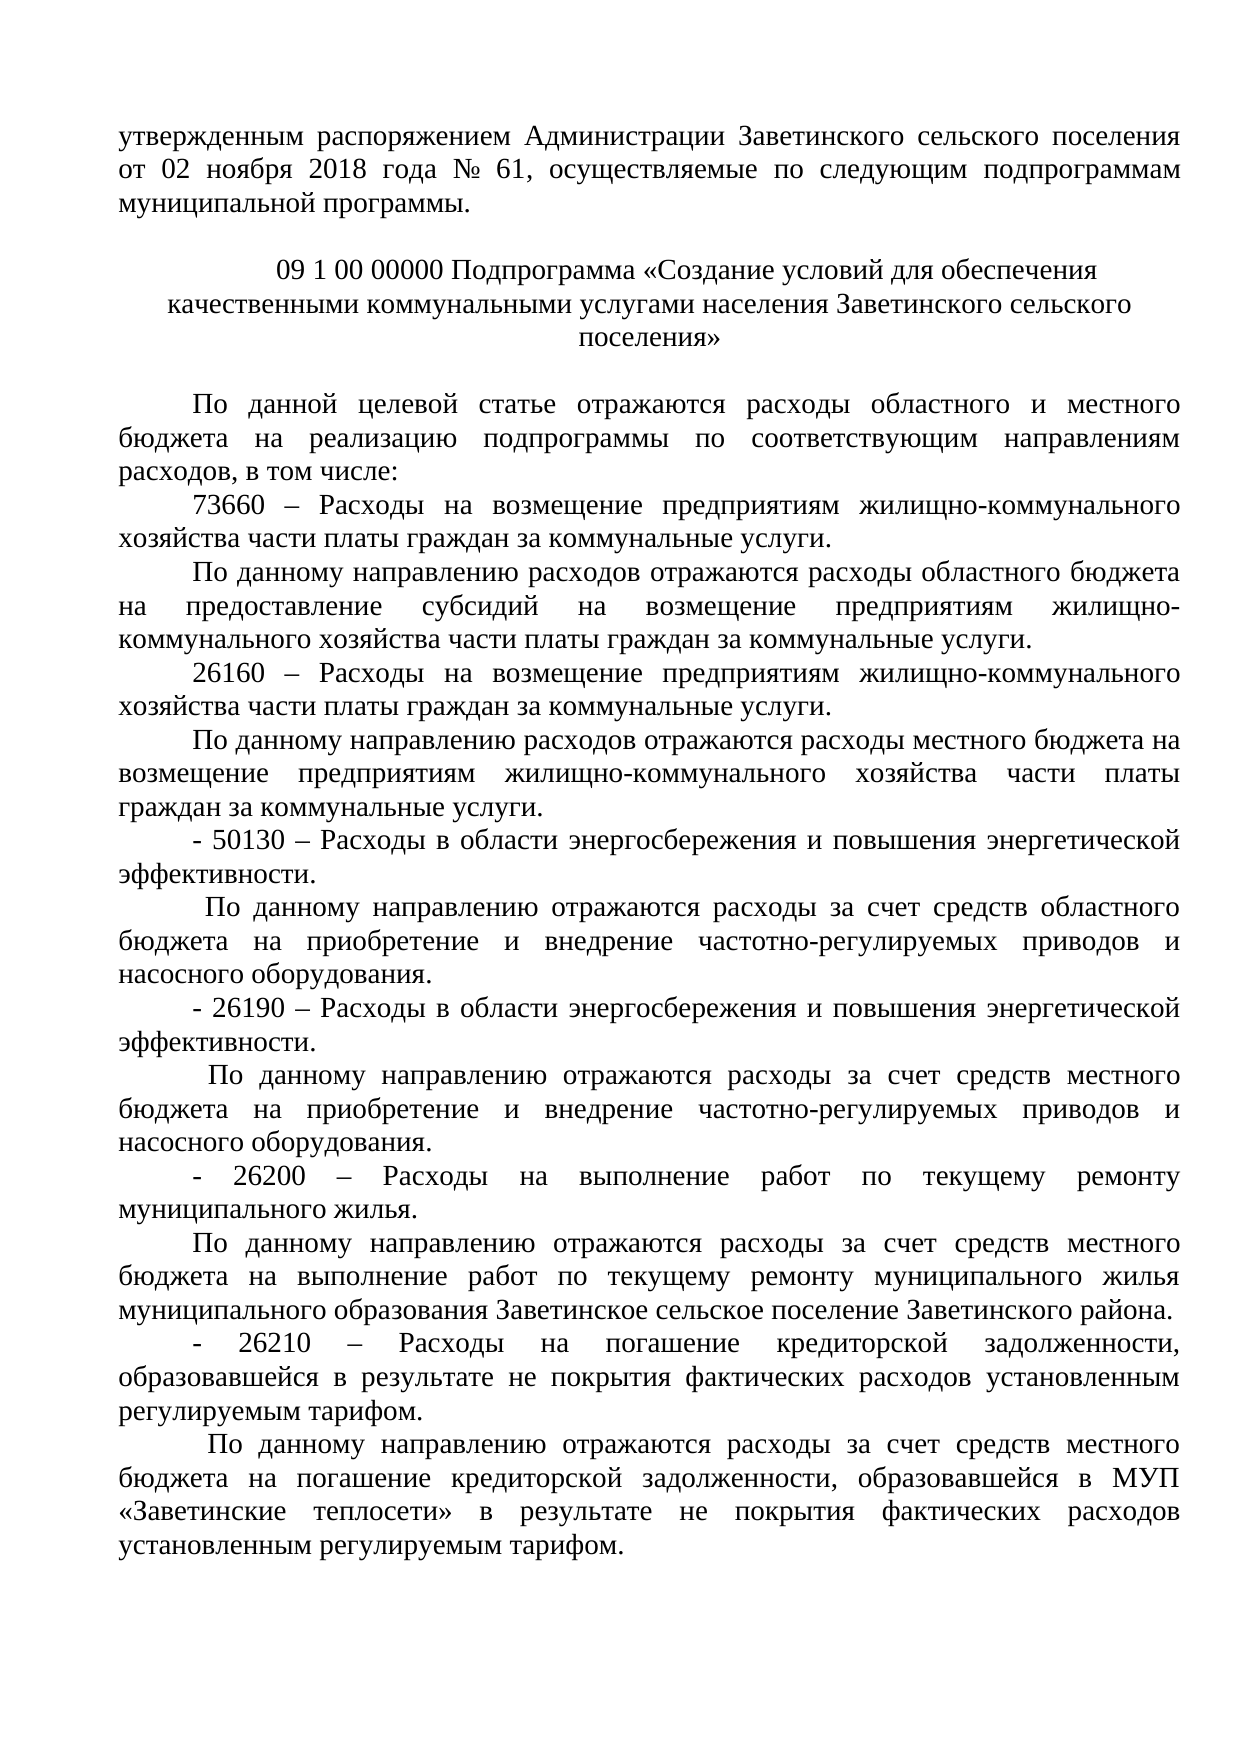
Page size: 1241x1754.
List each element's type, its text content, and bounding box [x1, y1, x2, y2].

text По данному направлению отражаются расходы за счет средств местного бюджета на приобретение и внедрение частотно-регулируемых приводов и насосного оборудования. [118, 1057, 1181, 1158]
text - 26210 – Расходы на погашение кредиторской задолженности, образовавшейся в результате не покрытия фактических расходов установленным регулируемым тарифом. [118, 1326, 1181, 1426]
text - 26200 – Расходы на выполнение работ по текущему ремонту муниципального жилья. [118, 1158, 1181, 1225]
text По данному направлению расходов отражаются расходы местного бюджета на возмещение предприятиям жилищно-коммунального хозяйства части платы граждан за коммунальные услуги. [118, 722, 1181, 822]
text По данной целевой статье отражаются расходы областного и местного бюджета на реализацию подпрограммы по соответствующим направлениям расходов, в том числе: [118, 386, 1181, 487]
text - 26190 – Расходы в области энергосбережения и повышения энергетической эффективности. [118, 990, 1181, 1057]
text - 50130 – Расходы в области энергосбережения и повышения энергетической эффективности. [118, 822, 1181, 889]
text По данному направлению отражаются расходы за счет средств областного бюджета на приобретение и внедрение частотно-регулируемых приводов и насосного оборудования. [118, 889, 1181, 990]
text По данному направлению расходов отражаются расходы областного бюджета на предоставление субсидий на возмещение предприятиям жилищно-коммунального хозяйства части платы граждан за коммунальные услуги. [118, 554, 1181, 655]
text По данному направлению отражаются расходы за счет средств местного бюджета на погашение кредиторской задолженности, образовавшейся в МУП «Заветинские теплосети» в результате не покрытия фактических расходов установленным регулируемым тарифом. [118, 1426, 1181, 1560]
text По данному направлению отражаются расходы за счет средств местного бюджета на выполнение работ по текущему ремонту муниципального жилья муниципального образования Заветинское сельское поселение Заветинского района. [118, 1225, 1181, 1326]
text 09 1 00 00000 Подпрограмма «Создание условий для обеспечения качественными коммунальными услугами населения Заветинского сельского поселения» [118, 252, 1181, 353]
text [118, 118, 1181, 219]
text 73660 – Расходы на возмещение предприятиям жилищно-коммунального хозяйства части платы граждан за коммунальные услуги. [118, 487, 1181, 554]
text 26160 – Расходы на возмещение предприятиям жилищно-коммунального хозяйства части платы граждан за коммунальные услуги. [118, 655, 1181, 722]
